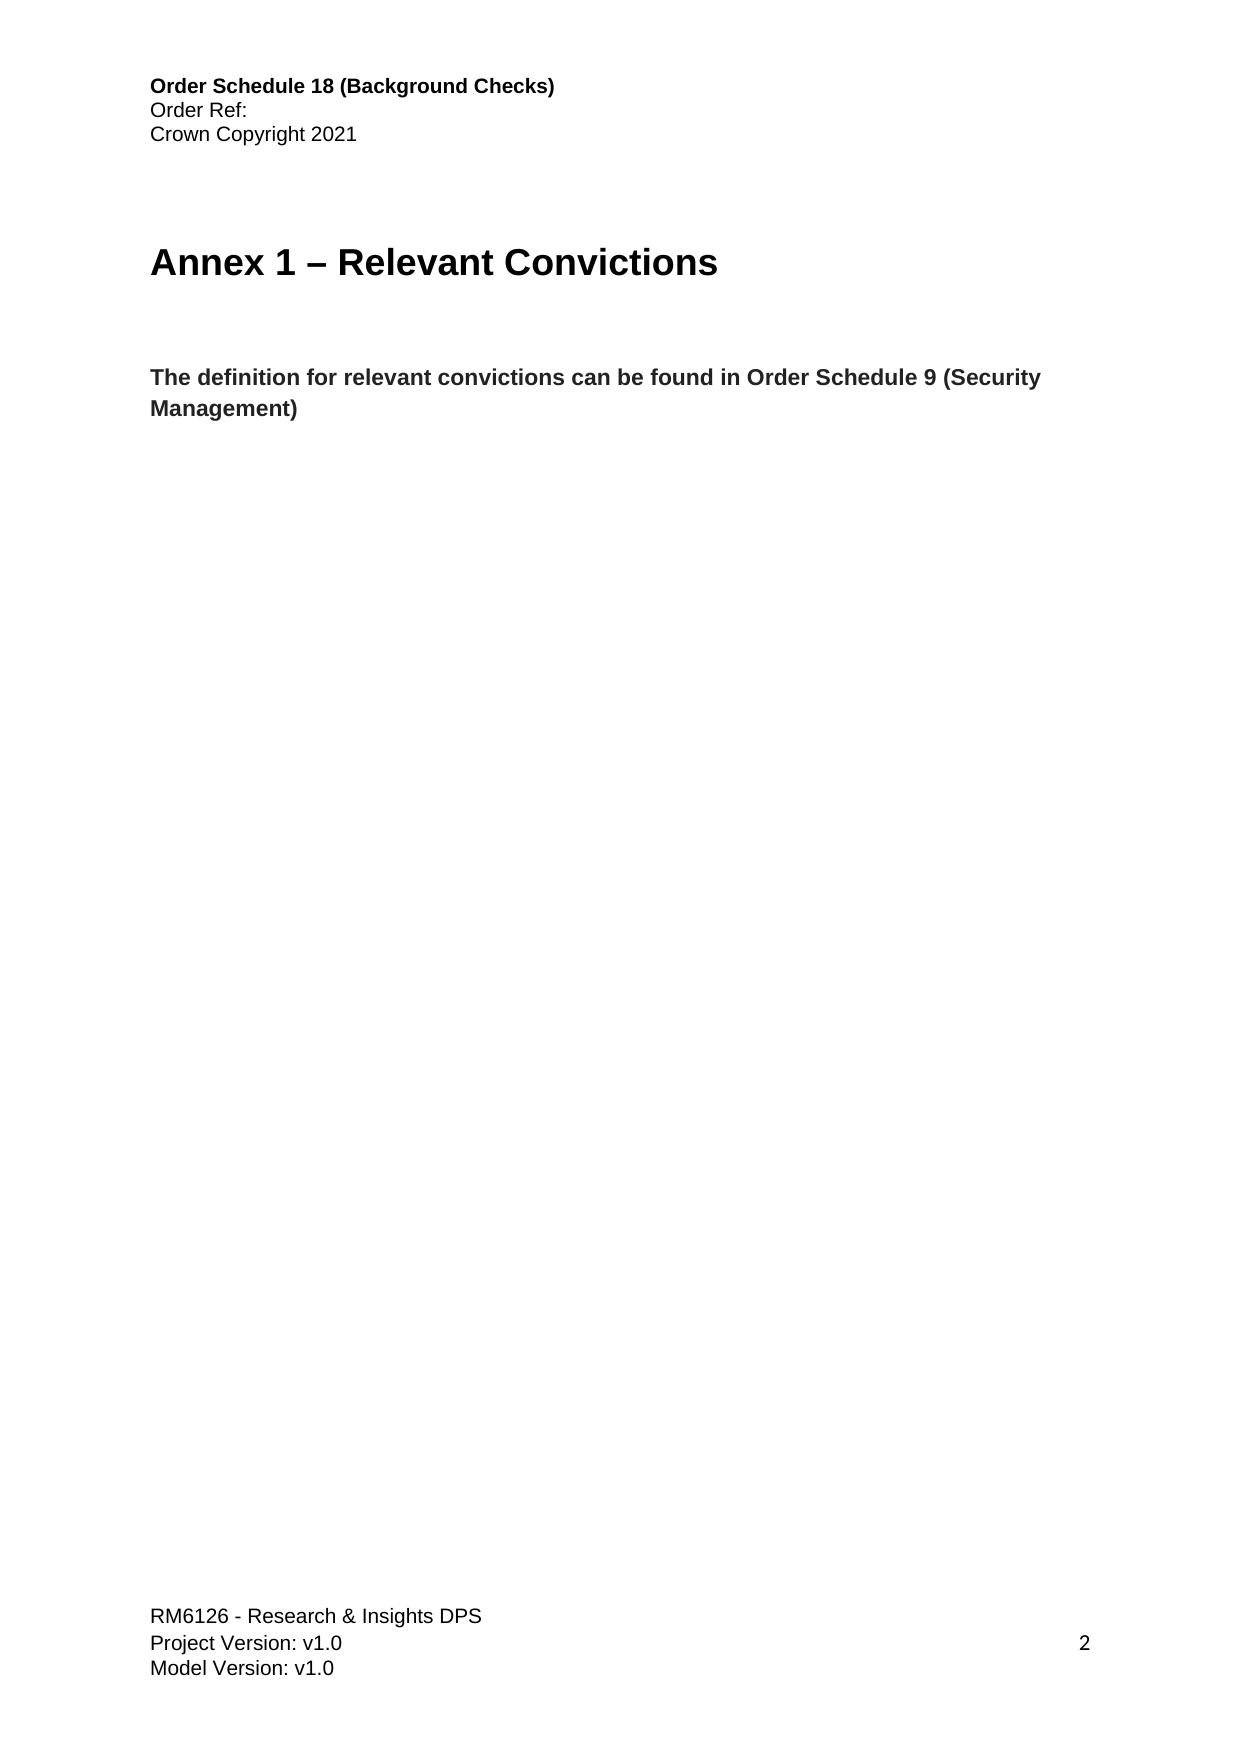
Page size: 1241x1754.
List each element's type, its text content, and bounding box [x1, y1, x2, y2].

text The definition for relevant convictions can be found in Order Schedule 9 (Security Management) [150, 364, 1090, 421]
text Annex 1 – Relevant Convictions [150, 240, 1090, 283]
